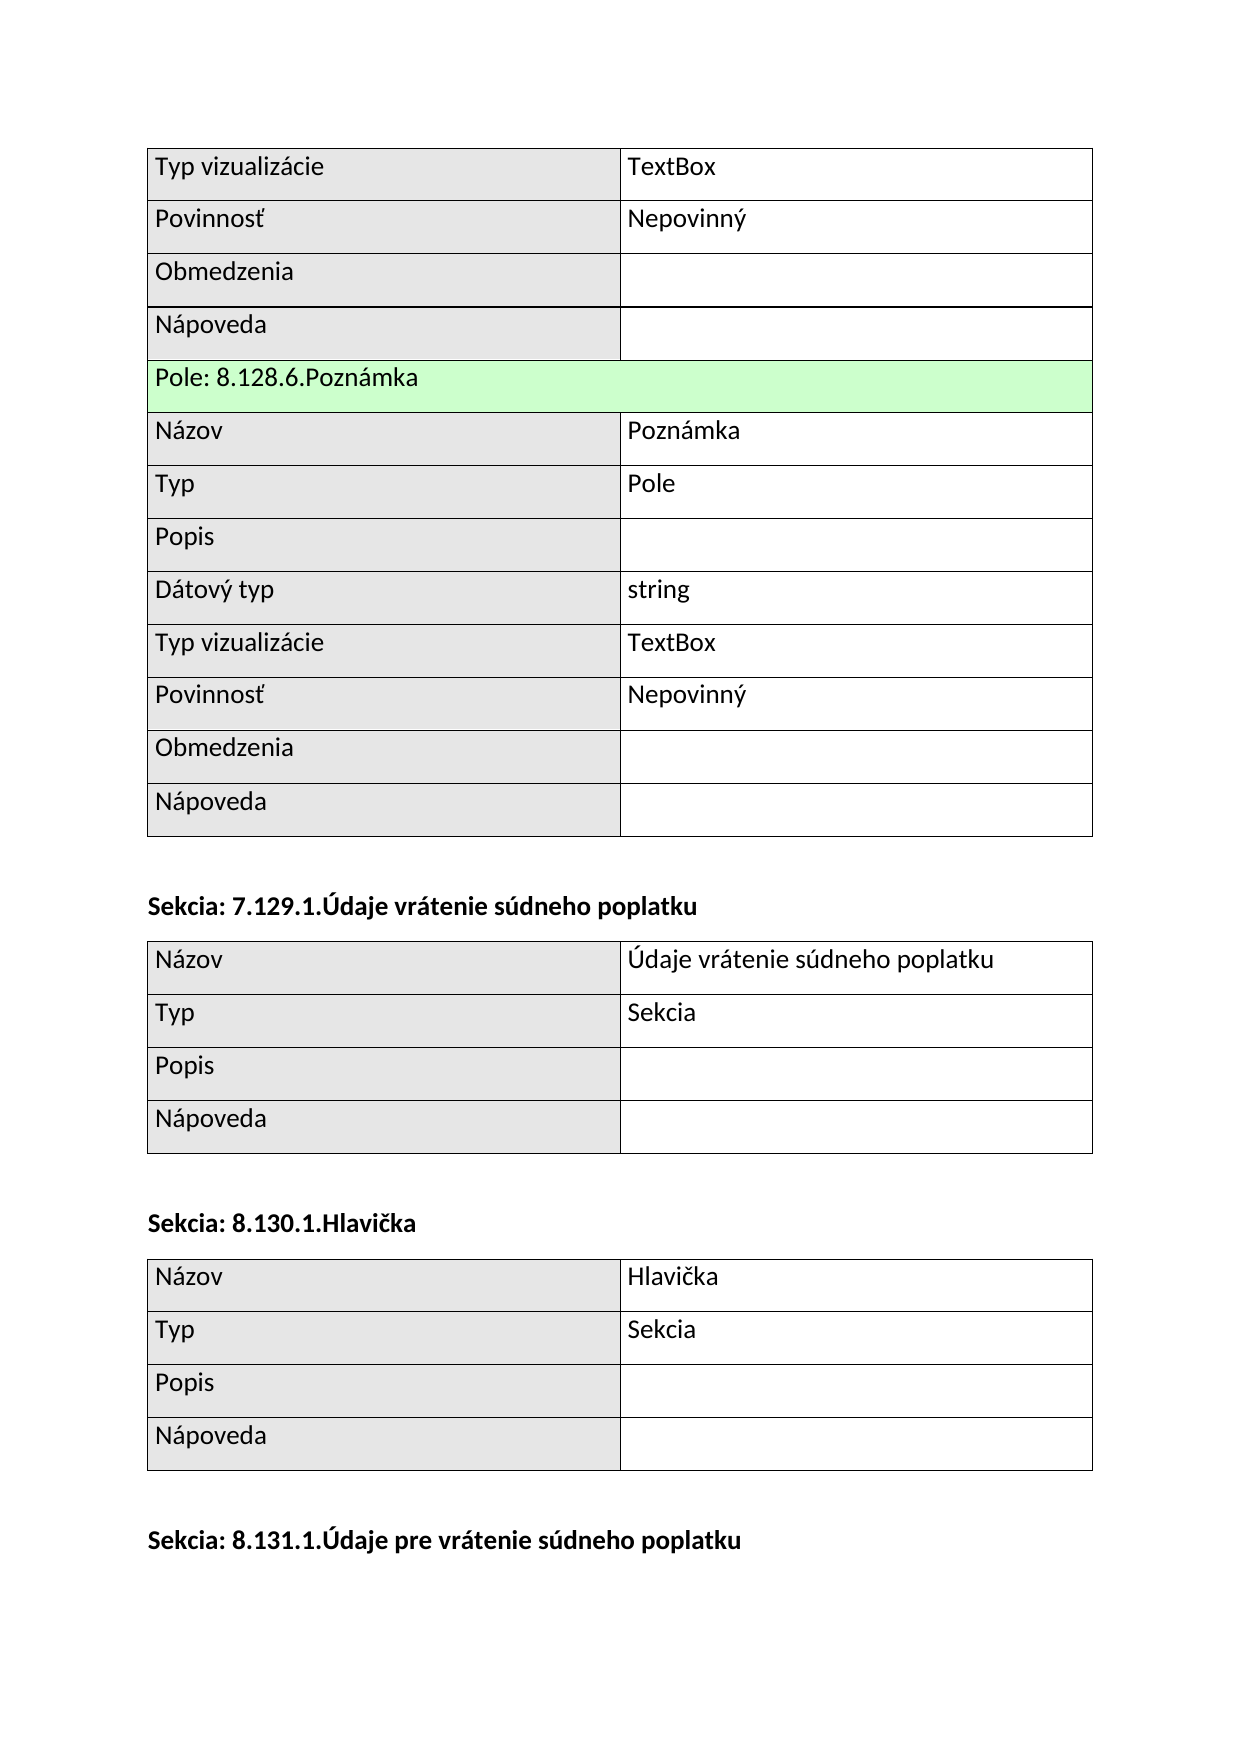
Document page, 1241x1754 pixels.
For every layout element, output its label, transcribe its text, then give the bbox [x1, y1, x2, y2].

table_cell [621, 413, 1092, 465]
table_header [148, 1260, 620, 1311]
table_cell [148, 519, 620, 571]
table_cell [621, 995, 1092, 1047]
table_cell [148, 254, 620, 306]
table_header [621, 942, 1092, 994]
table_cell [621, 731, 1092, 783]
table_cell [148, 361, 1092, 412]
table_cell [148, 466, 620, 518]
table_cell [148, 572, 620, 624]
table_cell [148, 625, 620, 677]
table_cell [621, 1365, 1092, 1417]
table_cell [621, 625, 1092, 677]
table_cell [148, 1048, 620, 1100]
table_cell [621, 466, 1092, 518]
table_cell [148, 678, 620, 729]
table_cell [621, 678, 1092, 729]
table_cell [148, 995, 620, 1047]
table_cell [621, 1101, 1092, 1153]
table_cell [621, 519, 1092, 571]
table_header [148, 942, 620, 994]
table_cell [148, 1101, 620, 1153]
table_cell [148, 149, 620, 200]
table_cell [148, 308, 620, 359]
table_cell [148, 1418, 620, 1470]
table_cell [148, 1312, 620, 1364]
text Sekcia: 8.131.1.Údaje pre vrátenie súdneho poplatku [148, 1523, 1093, 1556]
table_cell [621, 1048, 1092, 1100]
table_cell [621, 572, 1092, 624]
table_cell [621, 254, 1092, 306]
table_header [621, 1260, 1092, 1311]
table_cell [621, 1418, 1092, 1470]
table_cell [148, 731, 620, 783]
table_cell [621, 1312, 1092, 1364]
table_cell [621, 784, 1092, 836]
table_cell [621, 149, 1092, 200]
text Sekcia: 7.129.1.Údaje vrátenie súdneho poplatku [148, 889, 1093, 922]
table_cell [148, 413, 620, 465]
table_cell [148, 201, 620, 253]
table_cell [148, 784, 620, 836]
text Sekcia: 8.130.1.Hlavička [148, 1206, 1093, 1239]
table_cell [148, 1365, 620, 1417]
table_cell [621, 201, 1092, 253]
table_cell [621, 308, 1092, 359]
